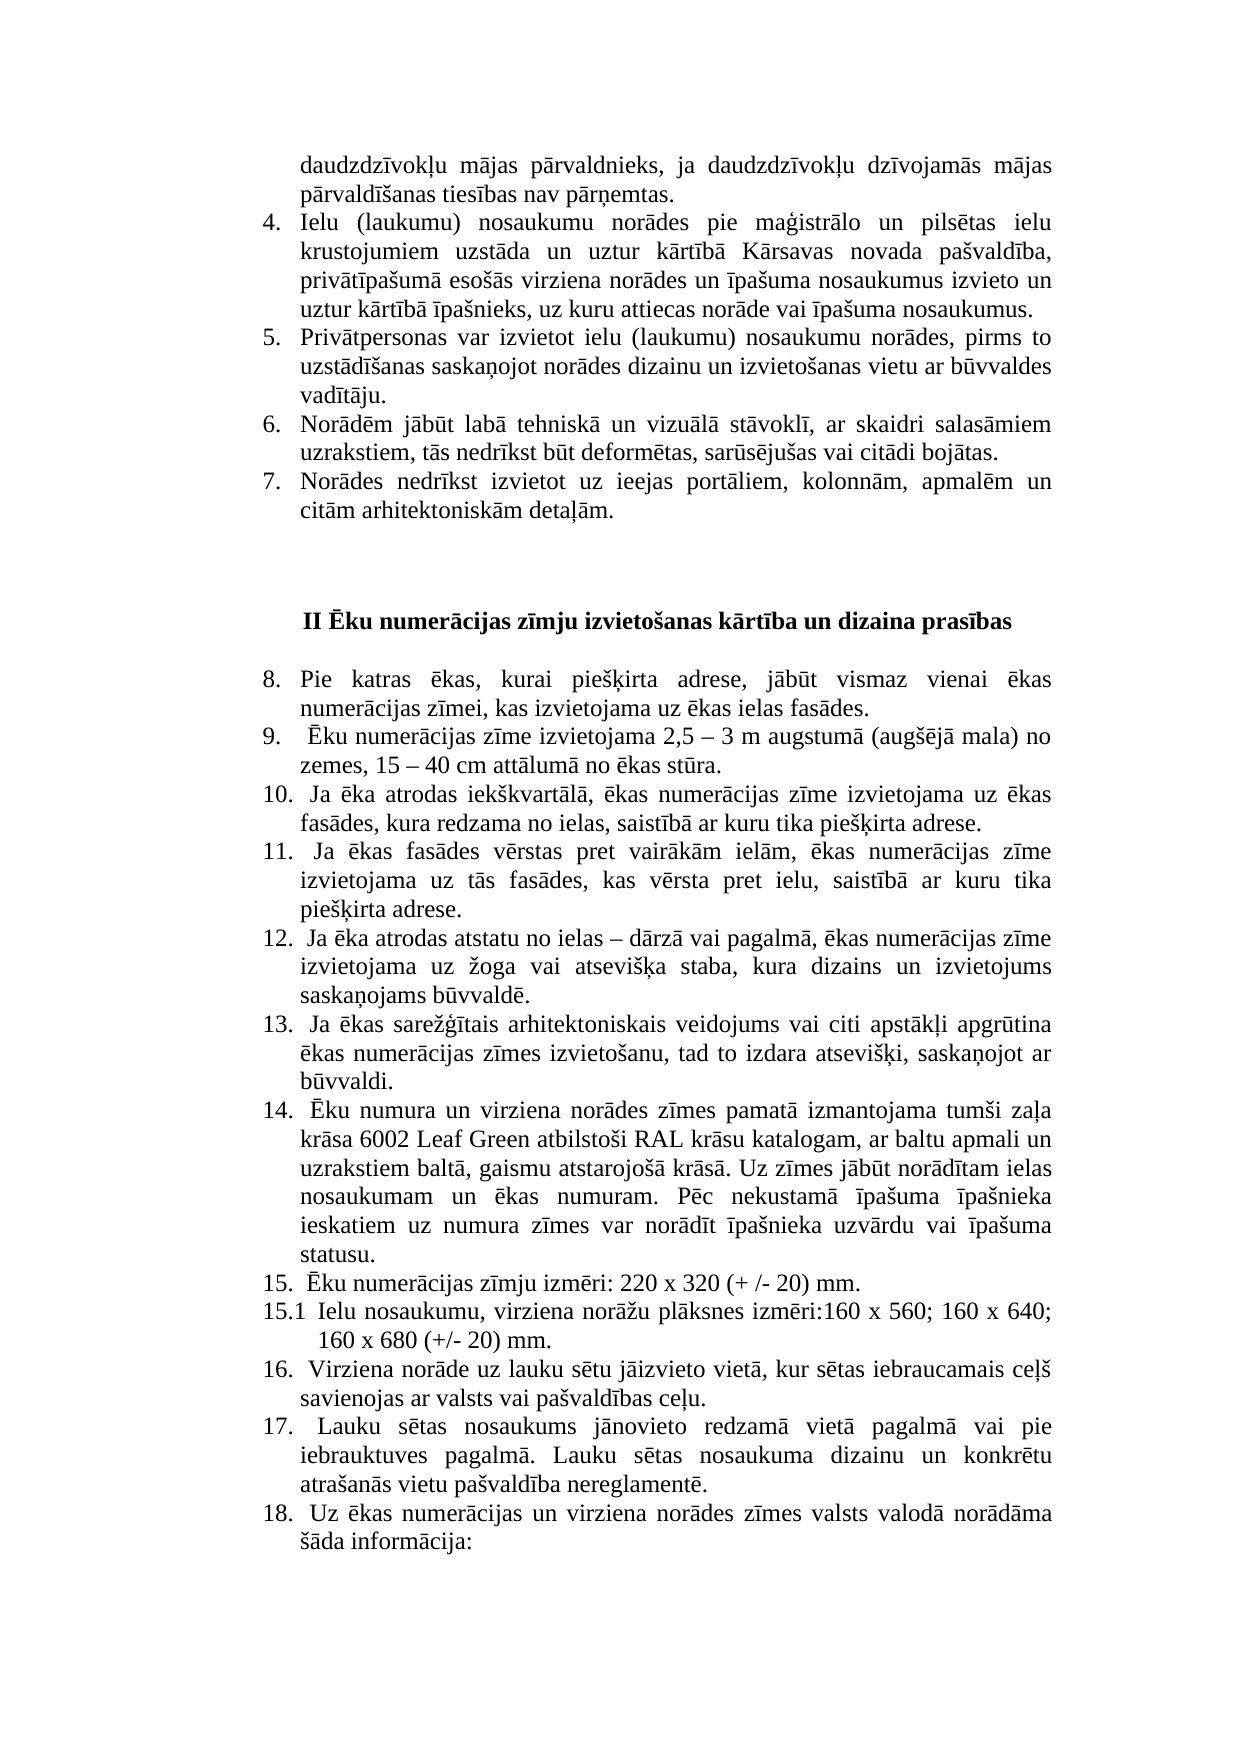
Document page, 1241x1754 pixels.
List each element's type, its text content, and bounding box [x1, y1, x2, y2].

list Norādēm jābūt labā tehniskā un vizuālā stāvoklī, ar skaidri salasāmiem uzrakstiem, tās nedrīkst būt deformētas, sarūsējušas vai citādi bojātas. [262, 409, 1053, 466]
list Ēku numerācijas zīme izvietojama 2,5 – 3 m augstumā (augšējā mala) no zemes, 15 – 40 cm attālumā no ēkas stūra. [262, 721, 1053, 779]
list Virziena norāde uz lauku sētu jāizvieto vietā, kur sētas iebraucamais ceļš savienojas ar valsts vai pašvaldības ceļu. [262, 1354, 1053, 1411]
list Privātpersonas var izvietot ielu (laukumu) nosaukumu norādes, pirms to uzstādīšanas saskaņojot norādes dizainu un izvietošanas vietu ar būvvaldes vadītāju. [262, 322, 1053, 409]
list Ja ēkas fasādes vērstas pret vairākām ielām, ēkas numerācijas zīme izvietojama uz tās fasādes, kas vērsta pret ielu, saistībā ar kuru tika piešķirta adrese. [262, 836, 1053, 923]
list Norādes nedrīkst izvietot uz ieejas portāliem, kolonnām, apmalēm un citām arhitektoniskām detaļām. [262, 466, 1053, 524]
list Ielu nosaukumu, virziena norāžu plāksnes izmēri:160 x 560; 160 x 640; 160 x 680 (+/- 20) mm. [262, 1296, 1053, 1354]
list Ja ēka atrodas atstatu no ielas – dārzā vai pagalmā, ēkas numerācijas zīme izvietojama uz žoga vai atsevišķa staba, kura dizains un izvietojums saskaņojams būvvaldē. [262, 923, 1053, 1009]
list Ielu (laukumu) nosaukumu norādes pie maģistrālo un pilsētas ielu krustojumiem uzstāda un uztur kārtībā Kārsavas novada pašvaldība, privātīpašumā esošās virziena norādes un īpašuma nosaukumus izvieto un uztur kārtībā īpašnieks, uz kuru attiecas norāde vai īpašuma nosaukumus. [262, 207, 1053, 322]
text II Ēku numerācijas zīmju izvietošanas kārtība un dizaina prasības [262, 606, 1053, 635]
list Ēku numerācijas zīmju izmēri: 220 x 320 (+ /- 20) mm. [262, 1268, 1053, 1296]
list Ja ēka atrodas iekškvartālā, ēkas numerācijas zīme izvietojama uz ēkas fasādes, kura redzama no ielas, saistībā ar kuru tika piešķirta adrese. [262, 779, 1053, 836]
list Lauku sētas nosaukums jānovieto redzamā vietā pagalmā vai pie iebrauktuves pagalmā. Lauku sētas nosaukuma dizainu un konkrētu atrašanās vietu pašvaldība nereglamentē. [262, 1411, 1053, 1498]
list Pie katras ēkas, kurai piešķirta adrese, jābūt vismaz vienai ēkas numerācijas zīmei, kas izvietojama uz ēkas ielas fasādes. [262, 664, 1053, 721]
list Ēku numura un virziena norādes zīmes pamatā izmantojama tumši zaļa krāsa 6002 Leaf Green atbilstoši RAL krāsu katalogam, ar baltu apmali un uzrakstiem baltā, gaismu atstarojošā krāsā. Uz zīmes jābūt norādītam ielas nosaukumam un ēkas numuram. Pēc nekustamā īpašuma īpašnieka ieskatiem uz numura zīmes var norādīt īpašnieka uzvārdu vai īpašuma statusu. [262, 1095, 1053, 1268]
list Ja ēkas sarežģītais arhitektoniskais veidojums vai citi apstākļi apgrūtina ēkas numerācijas zīmes izvietošanu, tad to izdara atsevišķi, saskaņojot ar būvvaldi. [262, 1009, 1053, 1095]
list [262, 150, 1053, 207]
list Uz ēkas numerācijas un virziena norādes zīmes valsts valodā norādāma šāda informācija: [262, 1498, 1053, 1555]
